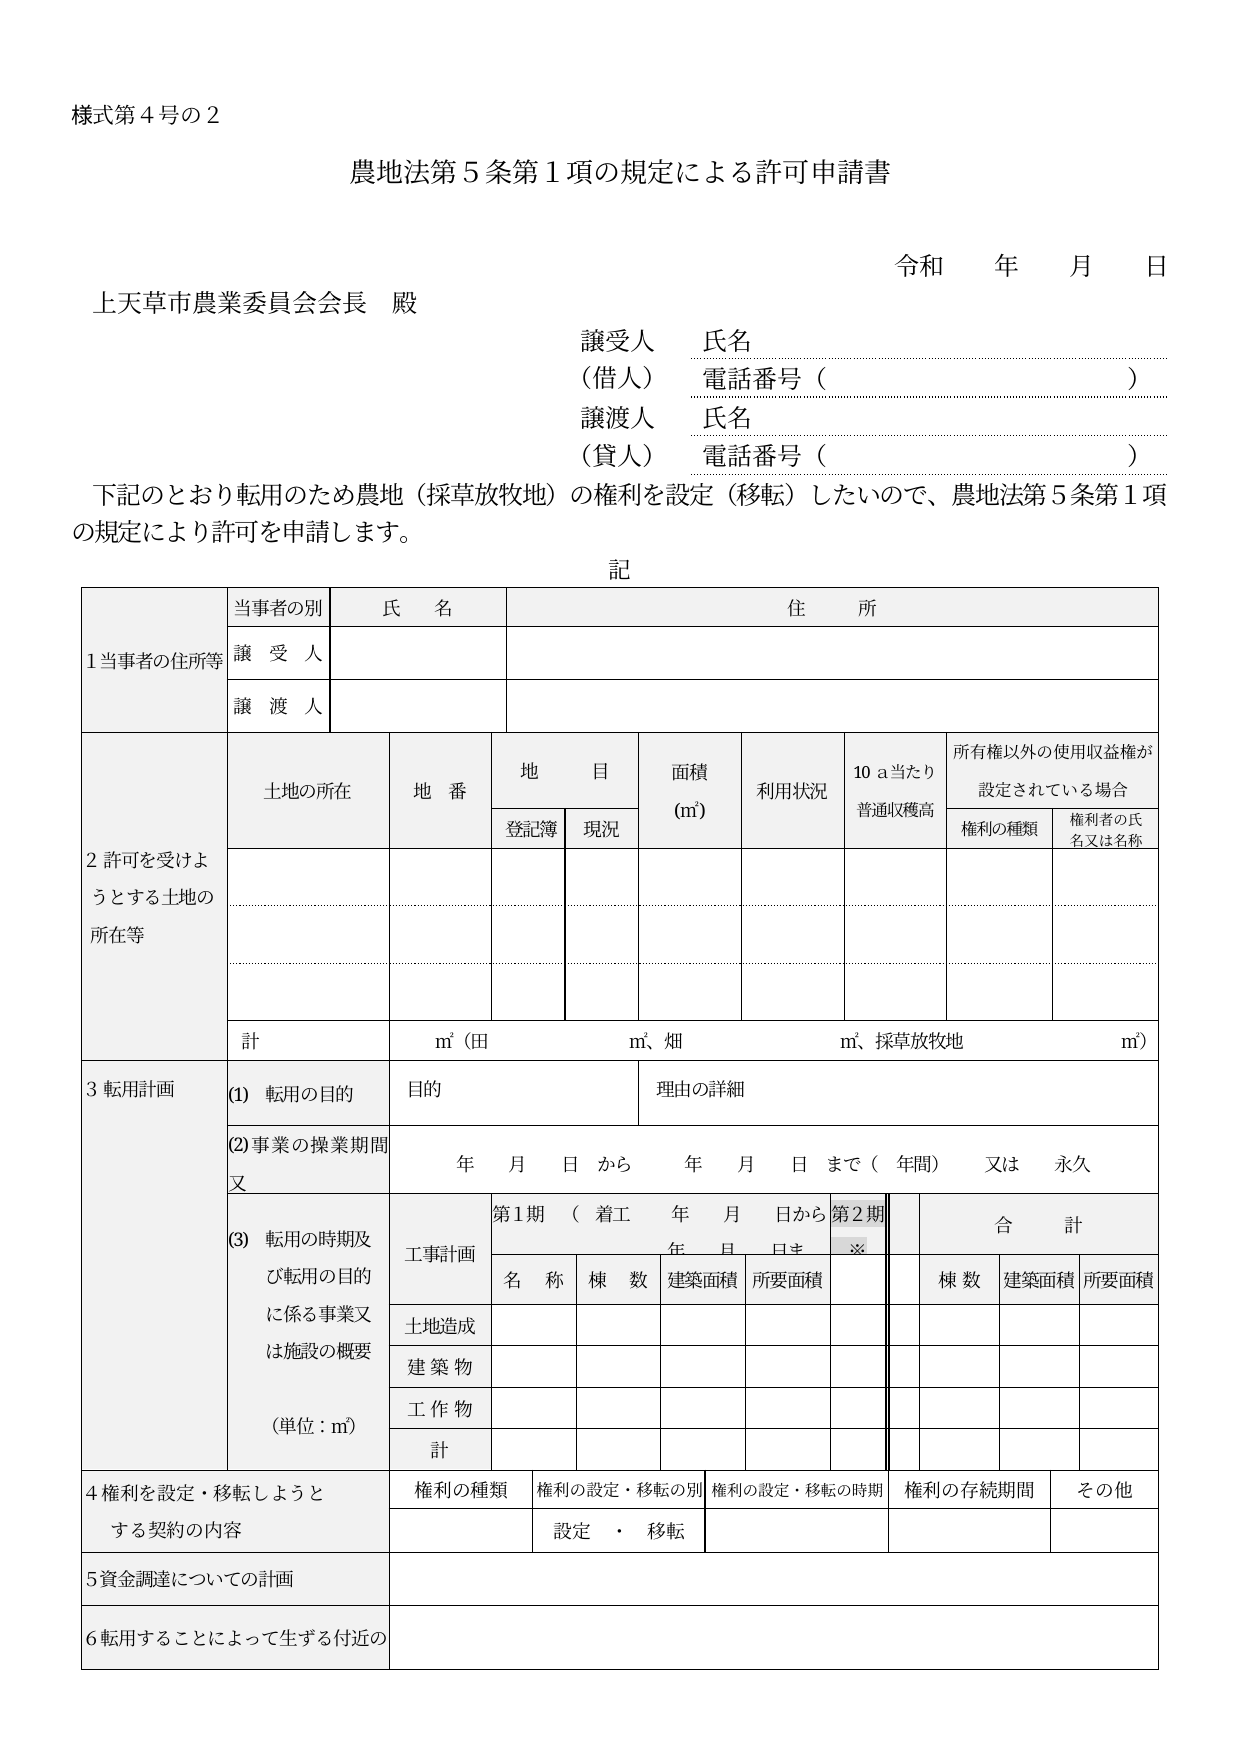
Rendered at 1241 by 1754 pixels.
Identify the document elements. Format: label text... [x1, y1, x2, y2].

table_cell [390, 1606, 1158, 1669]
table_cell 権利の設定・移転の別 [533, 1471, 704, 1508]
table_cell 電話番号（ ） [691, 358, 1168, 396]
table_cell [566, 963, 638, 1020]
table_cell [1000, 1305, 1079, 1345]
table_cell [845, 905, 946, 963]
table_cell [1000, 1346, 1079, 1387]
table_cell 面積 (㎡) [639, 733, 741, 848]
table_cell [639, 963, 741, 1020]
table_cell [890, 1388, 919, 1428]
table_cell [577, 1429, 660, 1469]
table_cell (2)事業の操業期間又 は施設の利用期間 [228, 1126, 389, 1193]
table_cell [746, 1429, 830, 1469]
table_cell [577, 1346, 660, 1387]
table_cell 工 作 物 [390, 1388, 491, 1428]
table_cell 譲渡人 （貸人） [543, 396, 691, 473]
text 令和 年 月 日 [71, 245, 1169, 283]
table_cell [1000, 1429, 1079, 1469]
table_cell [507, 680, 1158, 732]
table_cell [742, 963, 844, 1020]
table_cell [492, 1429, 576, 1469]
table_cell [890, 1429, 919, 1469]
table_cell 建築面積 [1000, 1255, 1079, 1304]
table_cell 所要面積 [1080, 1255, 1158, 1304]
table_cell [746, 1388, 830, 1428]
table_cell 理由の詳細 [639, 1061, 1158, 1125]
table_cell [831, 1429, 885, 1469]
table_cell [845, 963, 946, 1020]
table_cell 転用の目的 [228, 1061, 389, 1125]
table_cell [920, 1305, 999, 1345]
text 様式第４号の２ [71, 95, 1169, 133]
table_header 住 所 [507, 588, 1158, 626]
table_cell [507, 627, 1158, 679]
table_cell [661, 1388, 745, 1428]
table_cell [1051, 1509, 1158, 1552]
table_cell 登記簿 [492, 809, 564, 848]
table_cell [831, 1305, 885, 1345]
table_cell ３ 転用計画 [82, 1061, 227, 1469]
table_cell [831, 1346, 885, 1387]
table_cell [890, 1305, 919, 1345]
table_cell [492, 1305, 576, 1345]
table_cell [890, 1255, 919, 1304]
table_header 当事者の別 [228, 588, 329, 626]
table_cell [1080, 1305, 1158, 1345]
table_cell [228, 849, 389, 905]
table_cell [639, 849, 741, 905]
table_cell ２ 許可を受けよ うとする土地の 所在等 [82, 733, 227, 1060]
table_cell [1080, 1429, 1158, 1469]
table_cell [390, 1509, 532, 1552]
table_cell 土地の所在 [228, 733, 389, 848]
table_cell [390, 849, 491, 905]
table_cell 権利の設定・移転の時期 [706, 1471, 888, 1508]
table_cell [890, 1194, 919, 1254]
table_cell [1053, 849, 1158, 905]
table_cell [1080, 1346, 1158, 1387]
table_cell [890, 1346, 919, 1387]
table_cell [639, 905, 741, 963]
table_cell [331, 680, 506, 732]
table_cell ４権利を設定・移転しようと する契約の内容 [82, 1471, 389, 1552]
table_cell 氏名 [691, 396, 1168, 435]
table_cell [920, 1346, 999, 1387]
table_cell 棟 数 [577, 1255, 660, 1304]
text 記 [71, 549, 1169, 587]
table_cell 現況 [566, 809, 638, 848]
table_cell 地 番 [390, 733, 491, 848]
table_cell 設定 ・ 移転 [533, 1509, 704, 1552]
table_cell 計 ㎡（田 ㎡、畑 ㎡、採草放牧地 ㎡） [390, 1021, 1158, 1060]
table_cell 譲 受 人 [228, 627, 329, 679]
table_cell [889, 1509, 1050, 1552]
table_cell [492, 849, 564, 905]
table_cell 棟 数 [920, 1255, 999, 1304]
table_cell [577, 1388, 660, 1428]
table_cell [566, 905, 638, 963]
table_cell 権利者の氏 名又は名称 [1053, 809, 1158, 848]
table_cell 譲 渡 人 [228, 680, 329, 732]
table_cell 名 称 [492, 1255, 576, 1304]
table_cell [947, 905, 1052, 963]
table_cell [492, 905, 564, 963]
table_header 氏 名 [331, 588, 506, 626]
table_cell ５資金調達についての計画 [82, 1553, 389, 1605]
table_cell 権利の種類 [390, 1471, 532, 1508]
table_cell 所有権以外の使用収益権が設定されている場合 [947, 733, 1158, 808]
text 上天草市農業委員会会長 殿 [71, 283, 1169, 320]
table_cell [577, 1305, 660, 1345]
table_cell [742, 905, 844, 963]
table_cell [746, 1346, 830, 1387]
table_cell 計 ㎡（田 ㎡、畑 ㎡、採草放牧地 ㎡） [228, 1021, 389, 1060]
table_cell [228, 963, 389, 1020]
table_cell [706, 1509, 888, 1552]
table_cell 建築面積 [661, 1255, 745, 1304]
table_cell [920, 1429, 999, 1469]
table_cell [746, 1305, 830, 1345]
table_cell [661, 1305, 745, 1345]
table_cell [492, 963, 564, 1020]
table_header 譲受人 （借人） [543, 320, 691, 396]
table_cell 転用の時期及 び転用の目的 に係る事業又 は施設の概要 （単位：㎡） [228, 1194, 389, 1469]
table_cell [228, 905, 389, 963]
table_header １当事者の住所等 [82, 588, 227, 732]
table_cell [1000, 1388, 1079, 1428]
table_cell 合 計 [920, 1194, 1158, 1254]
table_cell [742, 849, 844, 905]
table_cell [566, 849, 638, 905]
table_cell 第２期 ※ [831, 1227, 885, 1254]
table_cell [831, 1388, 885, 1428]
table_cell 年 月 日 から 年 月 日 まで（ 年間） 又は 永久 [390, 1126, 1158, 1193]
table_cell その他 [1051, 1471, 1158, 1508]
table_cell 建 築 物 [390, 1346, 491, 1387]
table_cell 権利の存続期間 [889, 1471, 1050, 1508]
table_cell 土地造成 [390, 1305, 491, 1345]
table_cell [1053, 905, 1158, 963]
table_cell [390, 963, 491, 1020]
table_cell [331, 627, 506, 679]
table_cell 所要面積 [746, 1255, 830, 1304]
table_cell 利用状況 [742, 733, 844, 848]
table_cell [845, 849, 946, 905]
table_cell [390, 905, 491, 963]
table_cell [920, 1388, 999, 1428]
table_cell 計 [390, 1429, 491, 1469]
table_cell [831, 1255, 885, 1304]
table_cell [661, 1346, 745, 1387]
table_cell 10ａ当たり 普通収穫高 [845, 733, 946, 848]
table_cell 工事計画 [390, 1194, 491, 1304]
text 下記のとおり転用のため農地（採草放牧地）の権利を設定（移転）したいので、農地法第５条第１項の規定により許可を申請します。 [71, 474, 1169, 549]
table_cell [1080, 1388, 1158, 1428]
table_cell [947, 963, 1052, 1020]
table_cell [82, 1606, 389, 1669]
table_cell 地 目 [492, 733, 638, 808]
table_cell 目的 [390, 1061, 638, 1125]
table_cell [1053, 963, 1158, 1020]
table_cell 権利の種類 [947, 809, 1052, 848]
table_cell [661, 1429, 745, 1469]
table_cell [947, 849, 1052, 905]
table_cell 第１期 （ 着工 年 月 日から 年 月 日まで） [492, 1194, 830, 1254]
table_cell [492, 1346, 576, 1387]
table_cell [390, 1553, 1158, 1605]
table_cell 電話番号（ ） [691, 435, 1168, 473]
table_header 氏名 [691, 320, 1168, 358]
table_cell [492, 1388, 576, 1428]
text 農地法第５条第１項の規定による許可申請書 [71, 133, 1169, 208]
